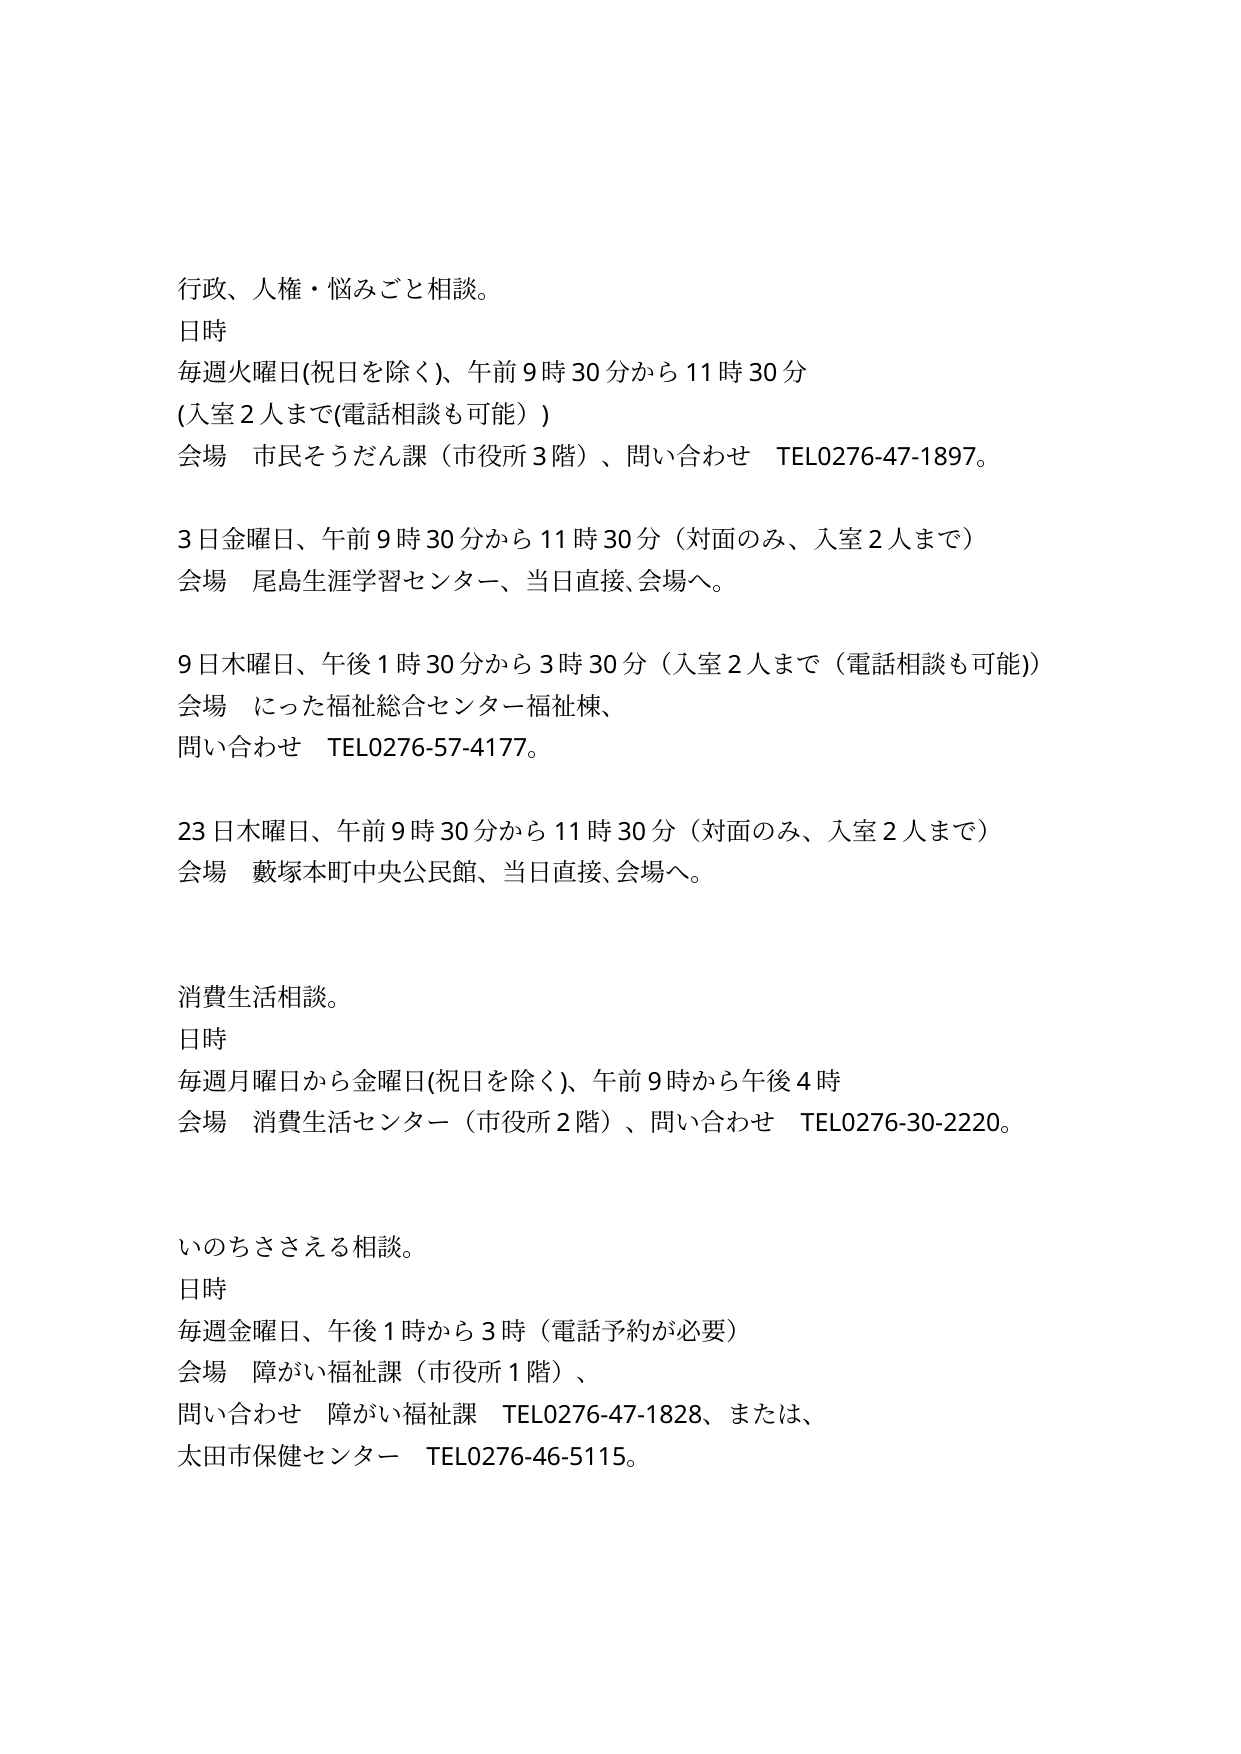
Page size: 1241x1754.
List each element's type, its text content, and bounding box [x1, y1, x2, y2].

text 太田市保健センター TEL0276-46-5115。 [177, 1433, 1063, 1475]
text 日時 [177, 308, 1063, 350]
text 会場 尾島生涯学習センター、当日直接､会場へ。 [177, 558, 1063, 600]
text 行政、人権・悩みごと相談。 [177, 267, 1063, 308]
text 会場 市民そうだん課（市役所3階）、問い合わせ TEL0276-47-1897。 [177, 433, 1063, 475]
text 日時 [177, 1267, 1063, 1308]
text 毎週金曜日、午後1時から3時（電話予約が必要） [177, 1308, 1063, 1350]
text 問い合わせ TEL0276-57-4177。 [177, 725, 1063, 767]
text 会場 にった福祉総合センター福祉棟、 [177, 683, 1063, 725]
text 日時 [177, 1017, 1063, 1058]
text 消費生活相談。 [177, 975, 1063, 1017]
text 9日木曜日、午後1時30分から3時30分（入室2人まで（電話相談も可能)） [177, 642, 1063, 683]
text 23日木曜日、午前9時30分から11時30分（対面のみ、入室2人まで） [177, 808, 1063, 850]
text 会場 藪塚本町中央公民館、当日直接､会場へ。 [177, 850, 1063, 892]
text 毎週月曜日から金曜日(祝日を除く)、午前9時から午後4時 [177, 1058, 1063, 1100]
text 毎週火曜日(祝日を除く)、午前9時30分から11時30分 [177, 350, 1063, 392]
text 問い合わせ 障がい福祉課 TEL0276-47-1828、または、 [177, 1392, 1063, 1433]
text 会場 消費生活センター（市役所2階）、問い合わせ TEL0276-30-2220。 [177, 1100, 1063, 1142]
text 会場 障がい福祉課（市役所1階）、 [177, 1350, 1063, 1392]
text 3日金曜日、午前9時30分から11時30分（対面のみ、入室2人まで） [177, 517, 1063, 558]
text (入室2人まで(電話相談も可能）) [177, 392, 1063, 433]
text いのちささえる相談。 [177, 1225, 1063, 1267]
